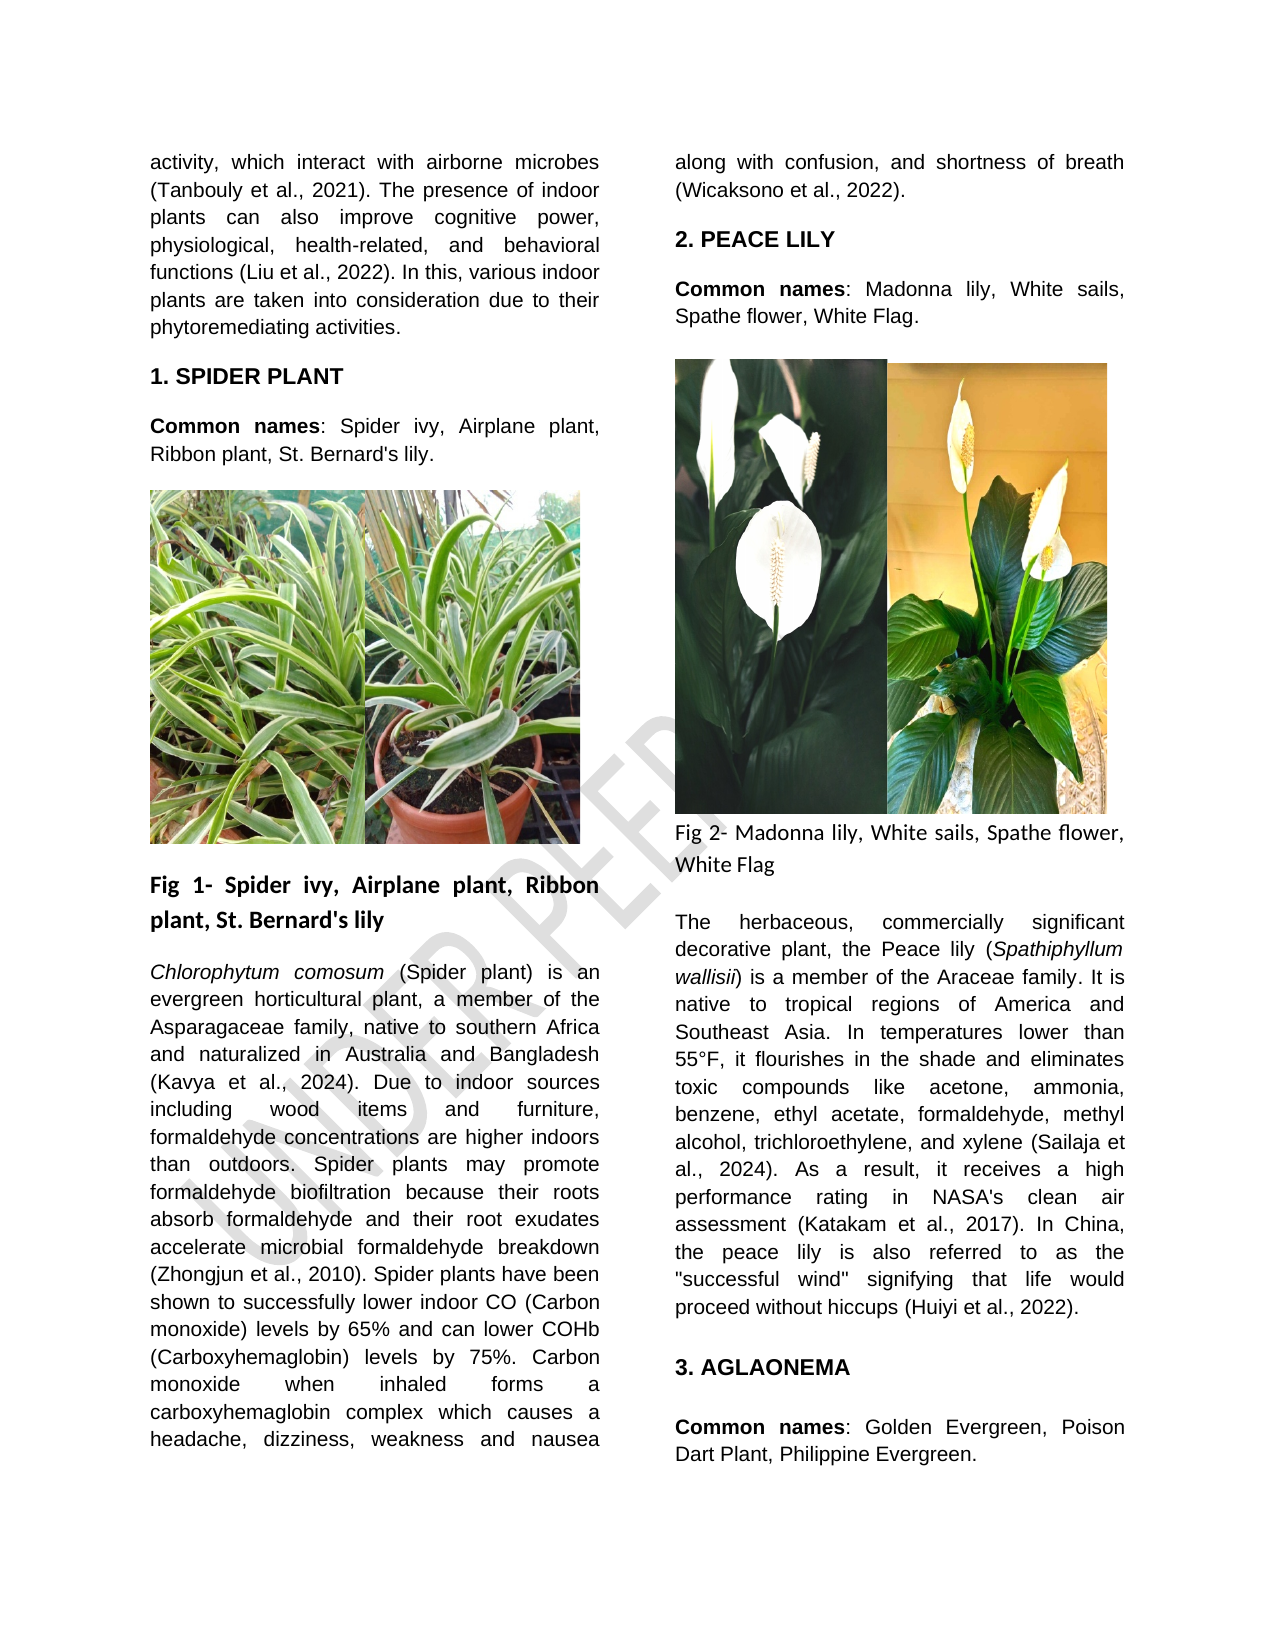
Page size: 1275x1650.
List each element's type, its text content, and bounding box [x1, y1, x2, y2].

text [150, 150, 600, 339]
list Fig 2- Madonna lily, White sails, Spathe flower, White Flag [675, 818, 1125, 878]
picture [150, 490, 581, 844]
text 2. PEACE LILY [675, 226, 1125, 252]
list Common names: Golden Evergreen, Poison Dart Plant, Philippine Evergreen. [675, 1415, 1125, 1466]
text Common names: Spider ivy, Airplane plant, Ribbon plant, St. Bernard's lily. [150, 414, 600, 466]
list The herbaceous, commercially significant decorative plant, the Peace lily (Spathiphyllum wallisii) is a member of the Araceae family. It is native to tropical regions of America and Southeast Asia. In temperatures lower than 55°F, it flourishes in the shade and eliminates toxic compounds like acetone, ammonia, benzene, ethyl acetate, formaldehyde, methyl alcohol, trichloroethylene, and xylene (Sailaja et al., 2024). As a result, it receives a high performance rating in NASA's clean air assessment (Katakam et al., 2017). In China, the peace lily is also referred to as the "successful wind" signifying that life would proceed without hiccups (Huiyi et al., 2022). [675, 909, 1125, 1318]
text Chlorophytum comosum (Spider plant) is an evergreen horticultural plant, a member of the Asparagaceae family, native to southern Africa and naturalized in Australia and Bangladesh (Kavya et al., 2024). Due to indoor sources including wood items and furniture, formaldehyde concentrations are higher indoors than outdoors. Spider plants may promote formaldehyde biofiltration because their roots absorb formaldehyde and their root exudates accelerate microbial formaldehyde breakdown (Zhongjun et al., 2010). Spider plants have been shown to successfully lower indoor CO (Carbon monoxide) levels by 65% and can lower COHb (Carboxyhemaglobin) levels by 75%. Carbon monoxide when inhaled forms a carboxyhemaglobin complex which causes a headache, dizziness, weakness and nausea along with confusion, and shortness of breath (Wicaksono et al., 2022). [150, 960, 600, 1451]
picture [887, 363, 1108, 814]
list Common names: Madonna lily, White sails, Spathe flower, White Flag. [675, 277, 1125, 328]
text 1. SPIDER PLANT [150, 363, 600, 390]
text Fig 1- Spider ivy, Airplane plant, Ribbon plant, St. Bernard's lily [150, 869, 600, 934]
list 3. AGLAONEMA [675, 1354, 1125, 1381]
